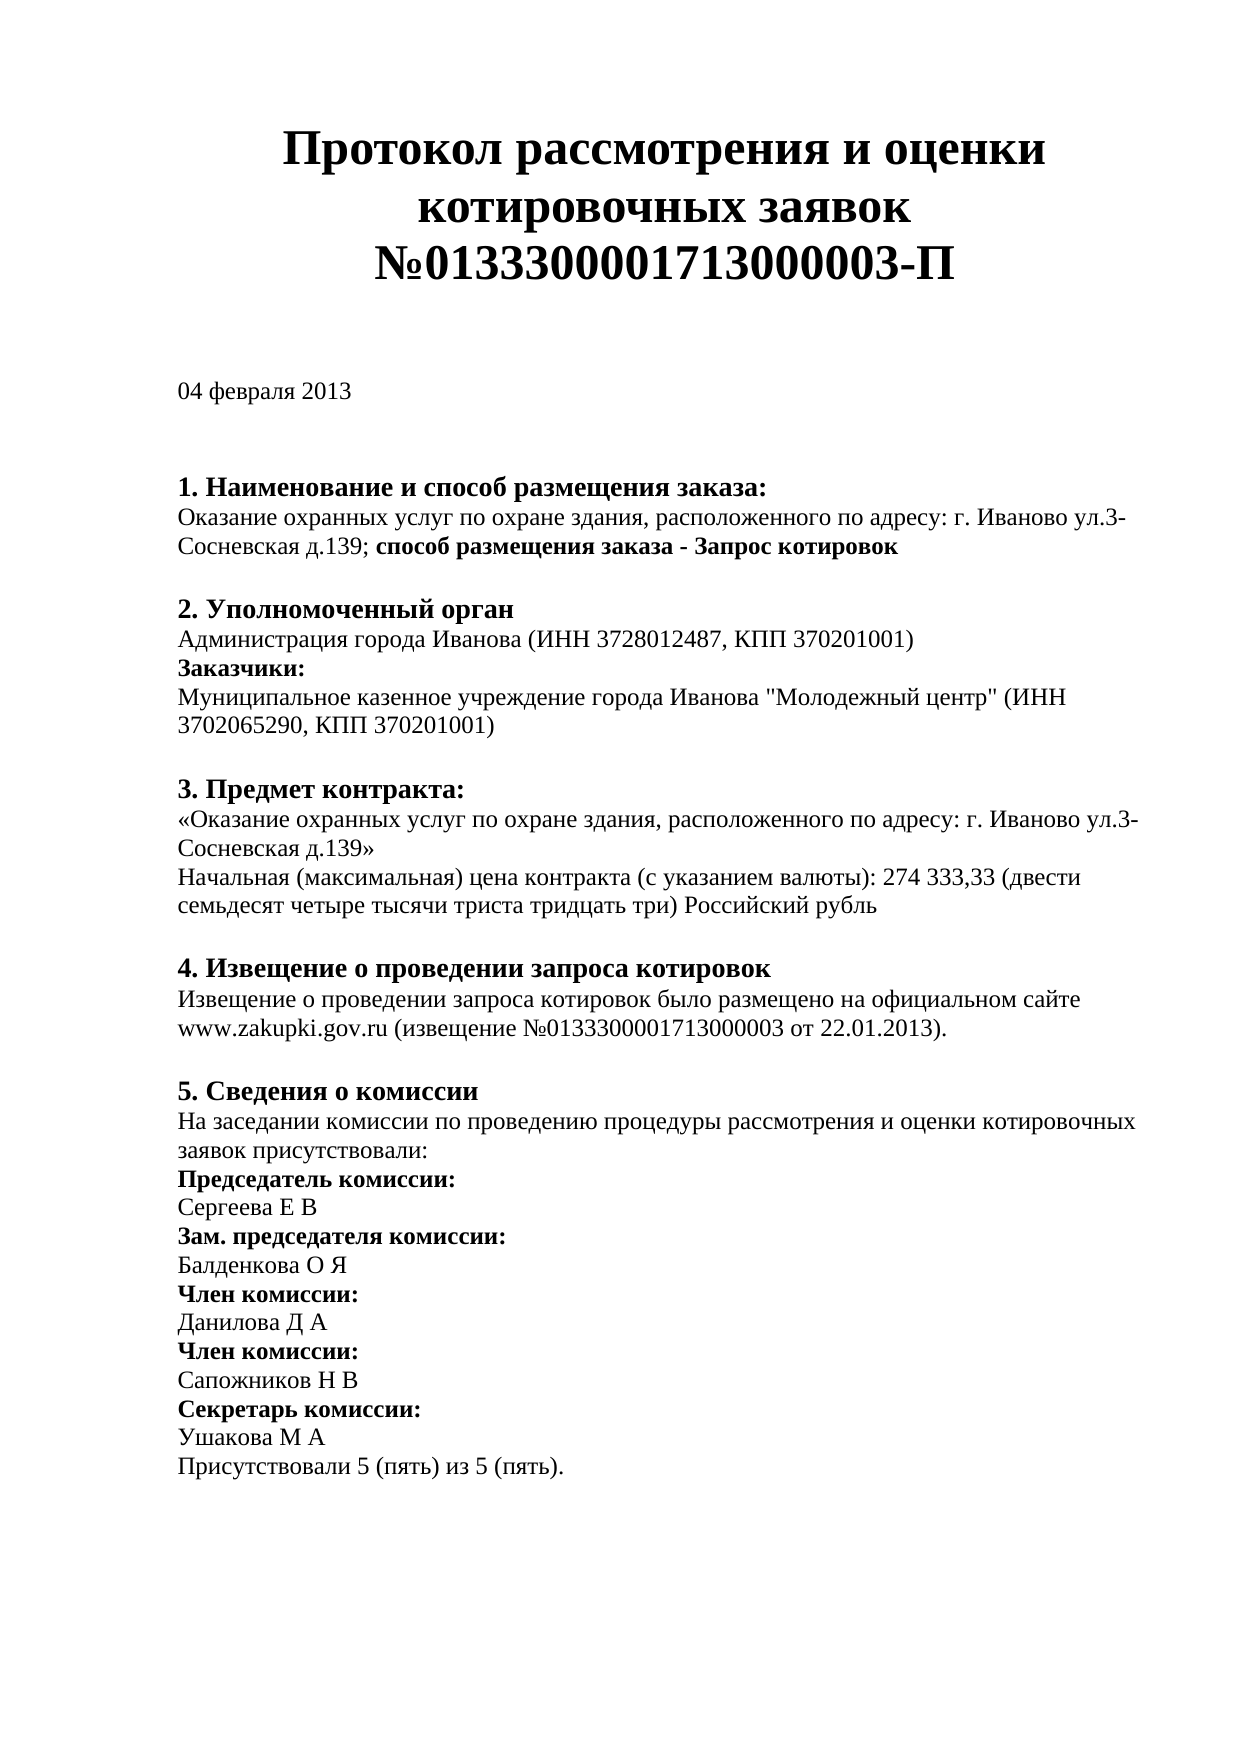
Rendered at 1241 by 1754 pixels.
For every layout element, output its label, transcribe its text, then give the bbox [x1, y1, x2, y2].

text Администрация города Иванова (ИНН 3728012487, КПП 370201001) [177, 624, 1152, 653]
text 1. Наименование и способ размещения заказа: [177, 470, 1152, 502]
text Зам. председателя комиссии: Балденкова О Я [177, 1221, 1152, 1279]
text 04 февраля 2013 [177, 376, 1152, 405]
text 2. Уполномоченный орган [177, 592, 1152, 624]
text Председатель комиссии: Сергеева Е В [177, 1164, 1152, 1221]
text Муниципальное казенное учреждение города Иванова "Молодежный центр" (ИНН 3702065290, КПП 370201001) [177, 682, 1152, 739]
text Член комиссии: Сапожников Н В [177, 1336, 1152, 1394]
text Извещение о проведении запроса котировок было размещено на официальном сайте www.zakupki.gov.ru (извещение №0133300001713000003 от 22.01.2013). [177, 984, 1152, 1041]
text Секретарь комиссии: Ушакова М А [177, 1394, 1152, 1451]
text Протокол рассмотрения и оценки котировочных заявок №0133300001713000003-П [177, 118, 1152, 291]
text «Оказание охранных услуг по охране здания, расположенного по адресу: г. Иваново ул.3-Сосневская д.139» Начальная (максимальная) цена контракта (с указанием валюты): 274 333,33 (двести семьдесят четыре тысячи триста тридцать три) Российский рубль [177, 804, 1152, 919]
text На заседании комиссии по проведению процедуры рассмотрения и оценки котировочных заявок присутствовали: [177, 1106, 1152, 1164]
text Член комиссии: Данилова Д А [177, 1279, 1152, 1336]
text 3. Предмет контракта: [177, 772, 1152, 804]
text Оказание охранных услуг по охране здания, расположенного по адресу: г. Иваново ул.3-Сосневская д.139; способ размещения заказа - Запрос котировок [177, 502, 1152, 559]
text 5. Сведения о комиссии [177, 1074, 1152, 1106]
text Заказчики: [177, 653, 1152, 682]
text 4. Извещение о проведении запроса котировок [177, 952, 1152, 984]
text Присутствовали 5 (пять) из 5 (пять). [177, 1451, 1152, 1480]
